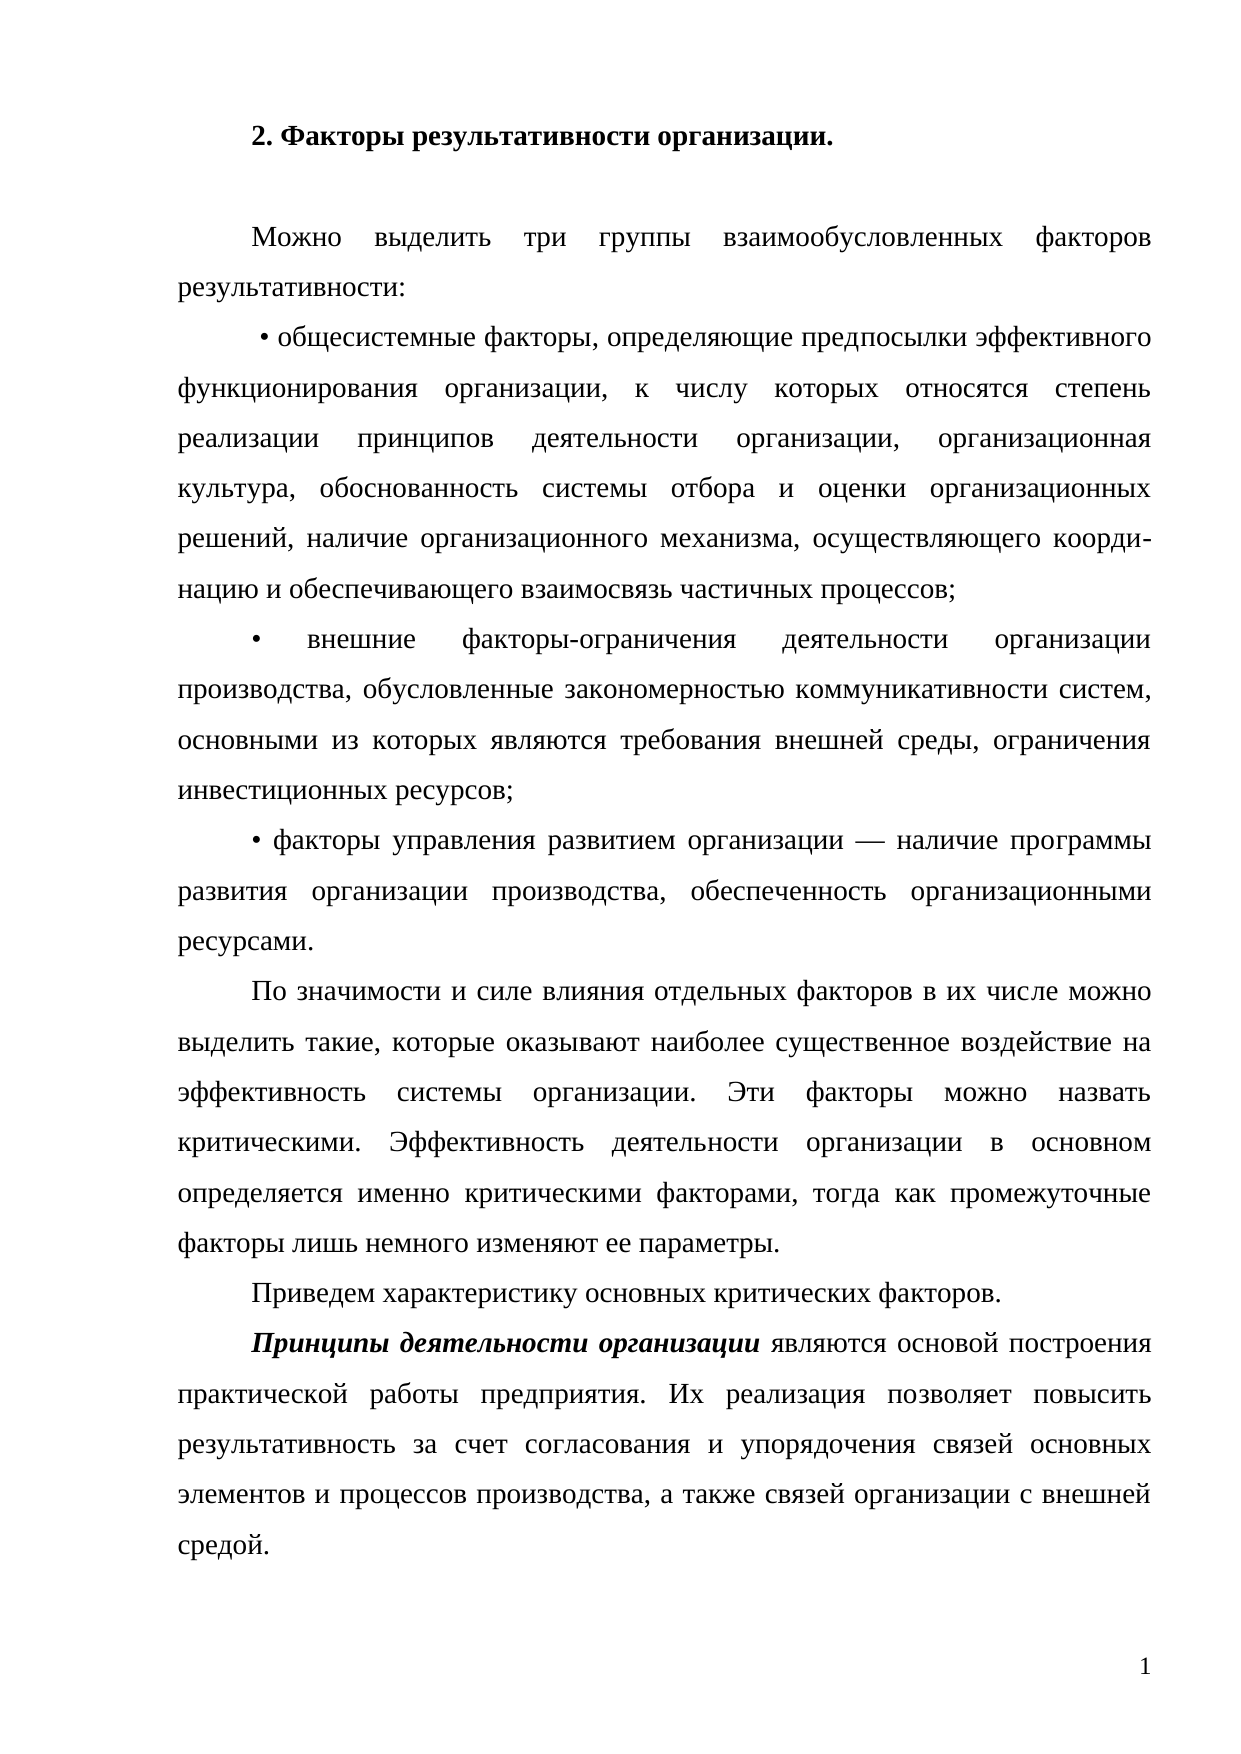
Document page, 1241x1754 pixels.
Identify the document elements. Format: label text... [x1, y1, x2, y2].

text Можно выделить три группы взаимообусловленных факторов результативности: [177, 219, 1152, 303]
text • факторы управления развитием организации — наличие программы развития организации производства, обеспеченность организационными ресурсами. [177, 822, 1152, 957]
text Приведем характеристику основных критических факторов. [177, 1275, 1152, 1309]
text • внешние факторы-ограничения деятельности организации производства, обусловленные закономерностью коммуникативности систем, основными из которых являются требования внешней среды, ограничения инвестиционных ресурсов; [177, 621, 1152, 806]
text • общесистемные факторы, определяющие предпосылки эффективного функционирования организации, к числу которых относятся степень реализации принципов деятельности организации, организационная культура, обоснованность системы отбора и оценки организационных решений, наличие организационного механизма, осуществляющего координацию и обеспечивающего взаимосвязь частичных процессов; [177, 319, 1152, 604]
text 2. Факторы результативности организации. [177, 118, 1152, 152]
text По значимости и силе влияния отдельных факторов в их числе можно выделить такие, которые оказывают наиболее существенное воздействие на эффективность системы организации. Эти факторы можно назвать критическими. Эффективность деятельности организации в основном определяется именно критическими факторами, тогда как промежуточные факторы лишь немного изменяют ее параметры. [177, 973, 1152, 1258]
text Принципы деятельности организации являются основой построения практической работы предприятия. Их реализация позволяет повысить результативность за счет согласования и упорядочения связей основных элементов и процессов производства, а также связей организации с внешней средой. [177, 1326, 1152, 1560]
